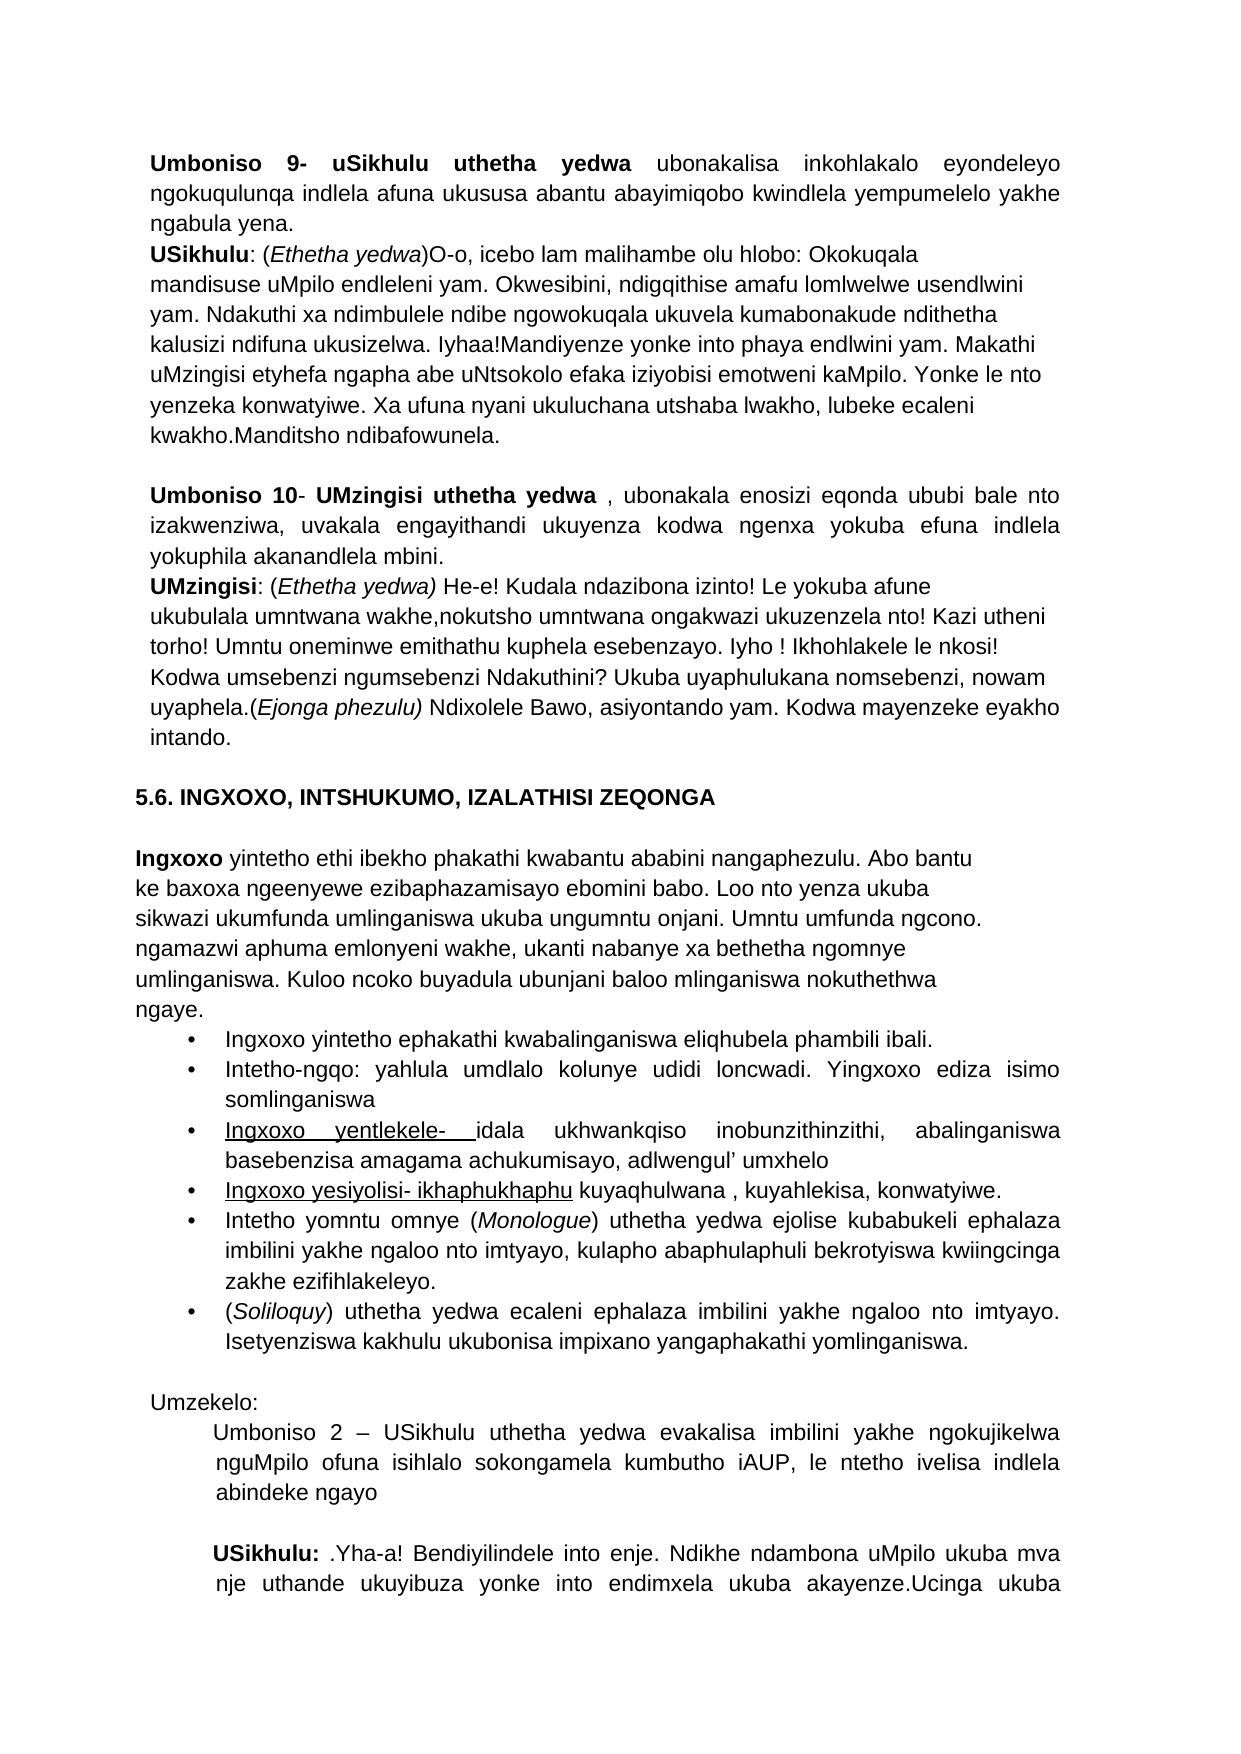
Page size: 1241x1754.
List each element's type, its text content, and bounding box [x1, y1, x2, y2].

text Umzekelo: [150, 1388, 1061, 1415]
list Intetho-ngqo: yahlula umdlalo kolunye udidi loncwadi. Yingxoxo ediza isimo somlinganiswa [187, 1056, 1061, 1113]
text Umboniso 9- uSikhulu uthetha yedwa ubonakalisa inkohlakalo eyondeleyo ngokuqulunqa indlela afuna ukususa abantu abayimiqobo kwindlela yempumelelo yakhe ngabula yena. [150, 150, 1061, 237]
text ukubulala umntwana wakhe,nokutsho umntwana ongakwazi ukuzenzela nto! Kazi utheni torho! Umntu oneminwe emithathu kuphela esebenzayo. Iyho ! Ikhohlakele le nkosi! Kodwa umsebenzi ngumsebenzi Ndakuthini? Ukuba uyaphulukana nomsebenzi, nowam uyaphela.(Ejonga phezulu) Ndixolele Bawo, asiyontando yam. Kodwa mayenzeke eyakho intando. [150, 603, 1061, 750]
text ngaye. [135, 996, 1061, 1022]
list Ingxoxo yesiyolisi- ikhaphukhaphu kuyaqhulwana , kuyahlekisa, konwatyiwe. [187, 1177, 1061, 1203]
list Ingxoxo yintetho ephakathi kwabalinganiswa eliqhubela phambili ibali. [187, 1026, 1061, 1052]
text USikhulu: (Ethetha yedwa)O-o, icebo lam malihambe olu hlobo: Okokuqala [150, 241, 1061, 267]
text UMzingisi: (Ethetha yedwa) He-e! Kudala ndazibona izinto! Le yokuba afune [150, 573, 1061, 599]
list (Soliloquy) uthetha yedwa ecaleni ephalaza imbilini yakhe ngaloo nto imtyayo. Isetyenziswa kakhulu ukubonisa impixano yangaphakathi yomlinganiswa. [187, 1298, 1061, 1354]
text Umboniso 2 – USikhulu uthetha yedwa evakalisa imbilini yakhe ngokujikelwa nguMpilo ofuna isihlalo sokongamela kumbutho iAUP, le ntetho ivelisa indlela abindeke ngayo [213, 1419, 1061, 1506]
text Ingxoxo yintetho ethi ibekho phakathi kwabantu ababini nangaphezulu. Abo bantu [135, 845, 1061, 871]
text ngamazwi aphuma emlonyeni wakhe, ukanti nabanye xa bethetha ngomnye [135, 935, 1061, 962]
list Ingxoxo yentlekele- idala ukhwankqiso inobunzithinzithi, abalinganiswa basebenzisa amagama achukumisayo, adlwengul’ umxhelo [187, 1117, 1061, 1173]
list Intetho yomntu omnye (Monologue) uthetha yedwa ejolise kubabukeli ephalaza imbilini yakhe ngaloo nto imtyayo, kulapho abaphulaphuli bekrotyiswa kwiingcinga zakhe ezifihlakeleyo. [187, 1207, 1061, 1294]
text mandisuse uMpilo endleleni yam. Okwesibini, ndigqithise amafu lomlwelwe usendlwini yam. Ndakuthi xa ndimbulele ndibe ngowokuqala ukuvela kumabonakude ndithetha kalusizi ndifuna ukusizelwa. Iyhaa!Mandiyenze yonke into phaya endlwini yam. Makathi uMzingisi etyhefa ngapha abe uNtsokolo efaka iziyobisi emotweni kaMpilo. Yonke le nto yenzeka konwatyiwe. Xa ufuna nyani ukuluchana utshaba lwakho, lubeke ecaleni kwakho.Manditsho ndibafowunela. [150, 271, 1061, 448]
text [213, 1539, 1061, 1596]
text ke baxoxa ngeenyewe ezibaphazamisayo ebomini babo. Loo nto yenza ukuba [135, 875, 1061, 901]
text umlinganiswa. Kuloo ncoko buyadula ubunjani baloo mlinganiswa nokuthethwa [135, 966, 1061, 992]
text Umboniso 10- UMzingisi uthetha yedwa , ubonakala enosizi eqonda ububi bale nto izakwenziwa, uvakala engayithandi ukuyenza kodwa ngenxa yokuba efuna indlela yokuphila akanandlela mbini. [150, 482, 1061, 569]
text sikwazi ukumfunda umlinganiswa ukuba ungumntu onjani. Umntu umfunda ngcono. [135, 905, 1061, 932]
text 5.6. INGXOXO, INTSHUKUMO, IZALATHISI ZEQONGA [135, 784, 1061, 811]
